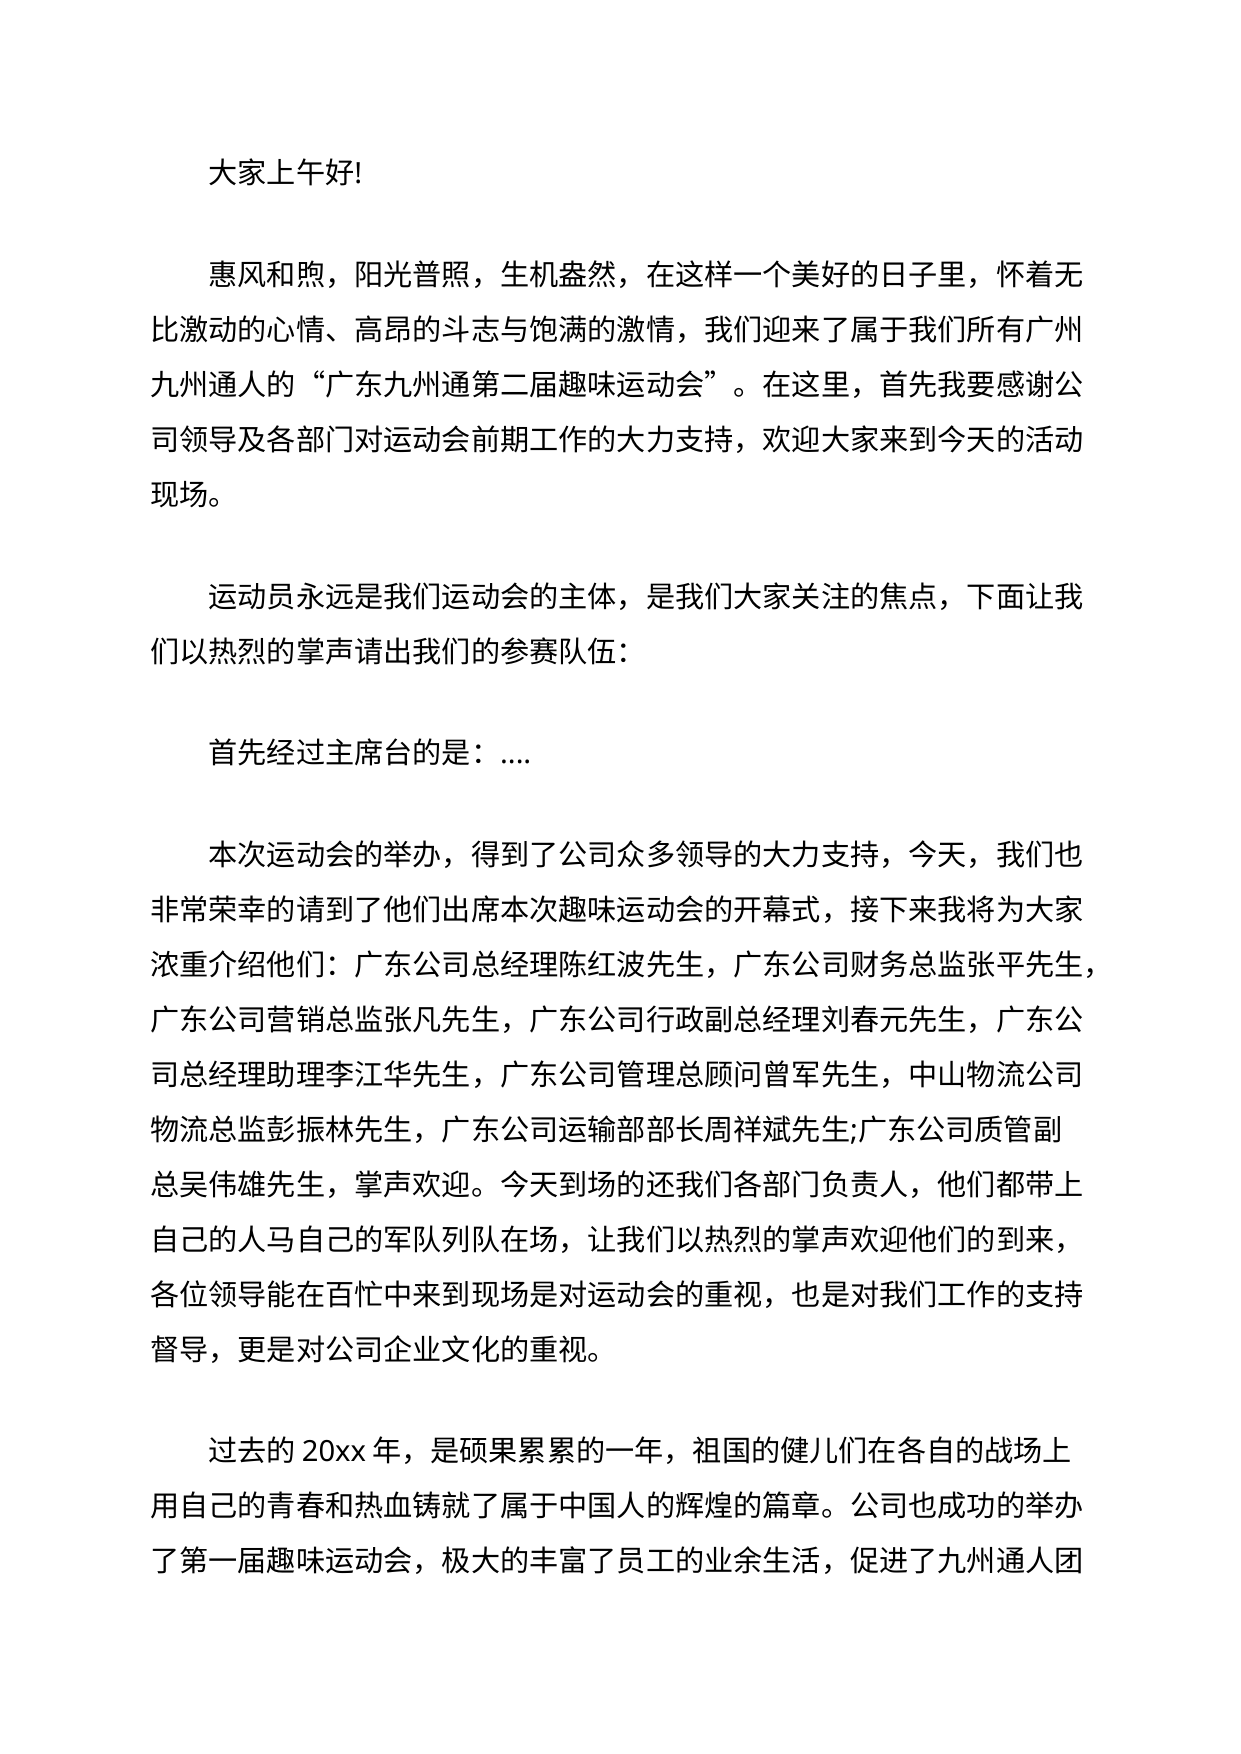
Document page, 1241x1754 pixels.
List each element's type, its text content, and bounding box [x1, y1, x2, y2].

text 大家上午好! [150, 150, 1090, 192]
text 运动员永远是我们运动会的主体，是我们大家关注的焦点，下面让我们以热烈的掌声请出我们的参赛队伍： [150, 573, 1090, 671]
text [150, 1428, 1090, 1580]
text 首先经过主席台的是：.... [150, 730, 1090, 772]
text 本次运动会的举办，得到了公司众多领导的大力支持，今天，我们也非常荣幸的请到了他们出席本次趣味运动会的开幕式，接下来我将为大家浓重介绍他们：广东公司总经理陈红波先生，广东公司财务总监张平先生，广东公司营销总监张凡先生，广东公司行政副总经理刘春元先生，广东公司总经理助理李江华先生，广东公司管理总顾问曾军先生，中山物流公司物流总监彭振林先生，广东公司运输部部长周祥斌先生;广东公司质管副总吴伟雄先生，掌声欢迎。今天到场的还我们各部门负责人，他们都带上自己的人马自己的军队列队在场，让我们以热烈的掌声欢迎他们的到来，各位领导能在百忙中来到现场是对运动会的重视，也是对我们工作的支持督导，更是对公司企业文化的重视。 [150, 832, 1090, 1368]
text 惠风和煦，阳光普照，生机盎然，在这样一个美好的日子里，怀着无比激动的心情、高昂的斗志与饱满的激情，我们迎来了属于我们所有广州九州通人的“广东九州通第二届趣味运动会”。在这里，首先我要感谢公司领导及各部门对运动会前期工作的大力支持，欢迎大家来到今天的活动现场。 [150, 252, 1090, 514]
